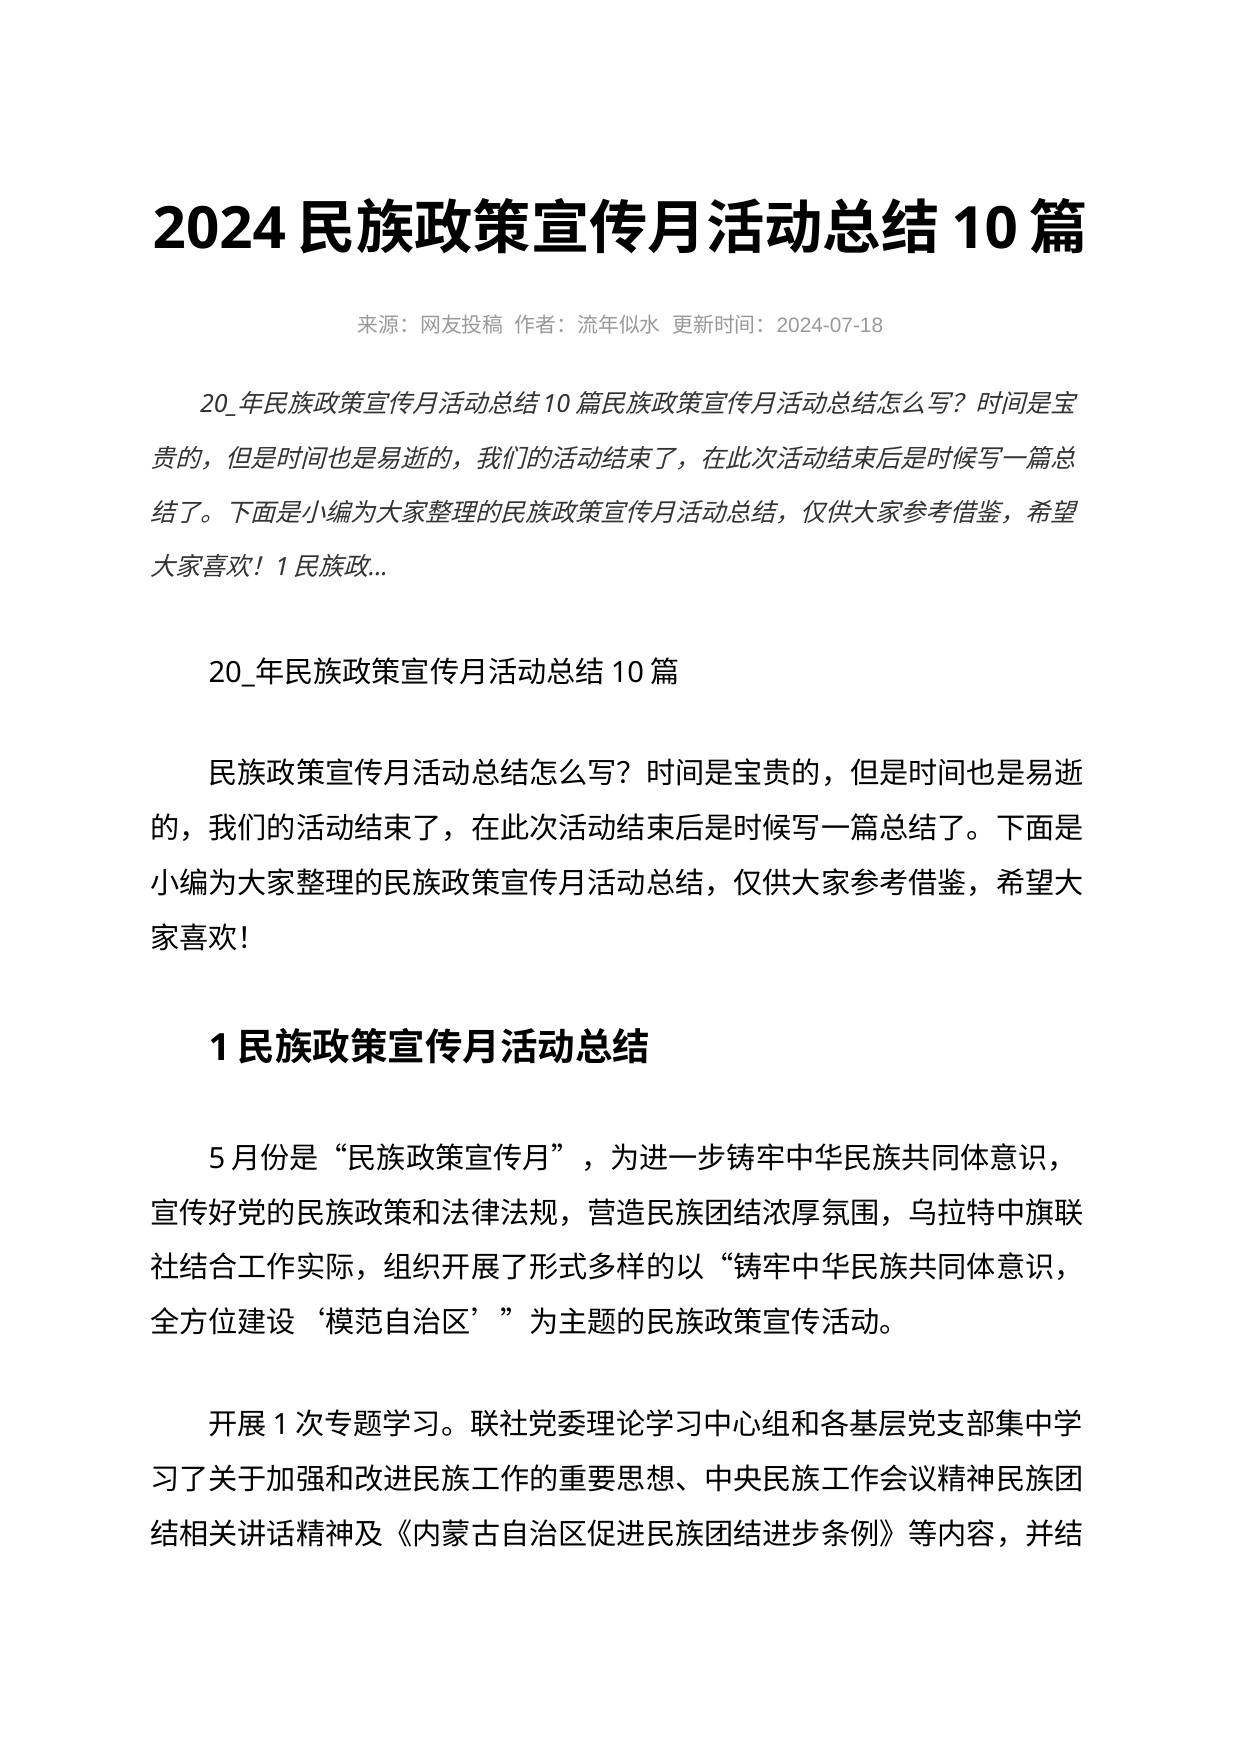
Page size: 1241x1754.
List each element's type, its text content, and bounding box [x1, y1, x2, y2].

text 来源：网友投稿 作者：流年似水 更新时间：2024-07-18 [150, 313, 1090, 337]
text 5月份是“民族政策宣传月”，为进一步铸牢中华民族共同体意识，宣传好党的民族政策和法律法规，营造民族团结浓厚氛围，乌拉特中旗联社结合工作实际，组织开展了形式多样的以“铸牢中华民族共同体意识，全方位建设‘模范自治区’”为主题的民族政策宣传活动。 [150, 1134, 1090, 1341]
text 民族政策宣传月活动总结怎么写？时间是宝贵的，但是时间也是易逝的，我们的活动结束了，在此次活动结束后是时候写一篇总结了。下面是小编为大家整理的民族政策宣传月活动总结，仅供大家参考借鉴，希望大家喜欢！ [150, 750, 1090, 957]
text 20_年民族政策宣传月活动总结10篇民族政策宣传月活动总结怎么写？时间是宝贵的，但是时间也是易逝的，我们的活动结束了，在此次活动结束后是时候写一篇总结了。下面是小编为大家整理的民族政策宣传月活动总结，仅供大家参考借鉴，希望大家喜欢！1民族政... [150, 384, 1090, 583]
text 1民族政策宣传月活动总结 [150, 1017, 1090, 1071]
text 20_年民族政策宣传月活动总结10篇 [150, 648, 1090, 691]
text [150, 1401, 1090, 1553]
subtitle 2024民族政策宣传月活动总结10篇 [150, 181, 1090, 266]
